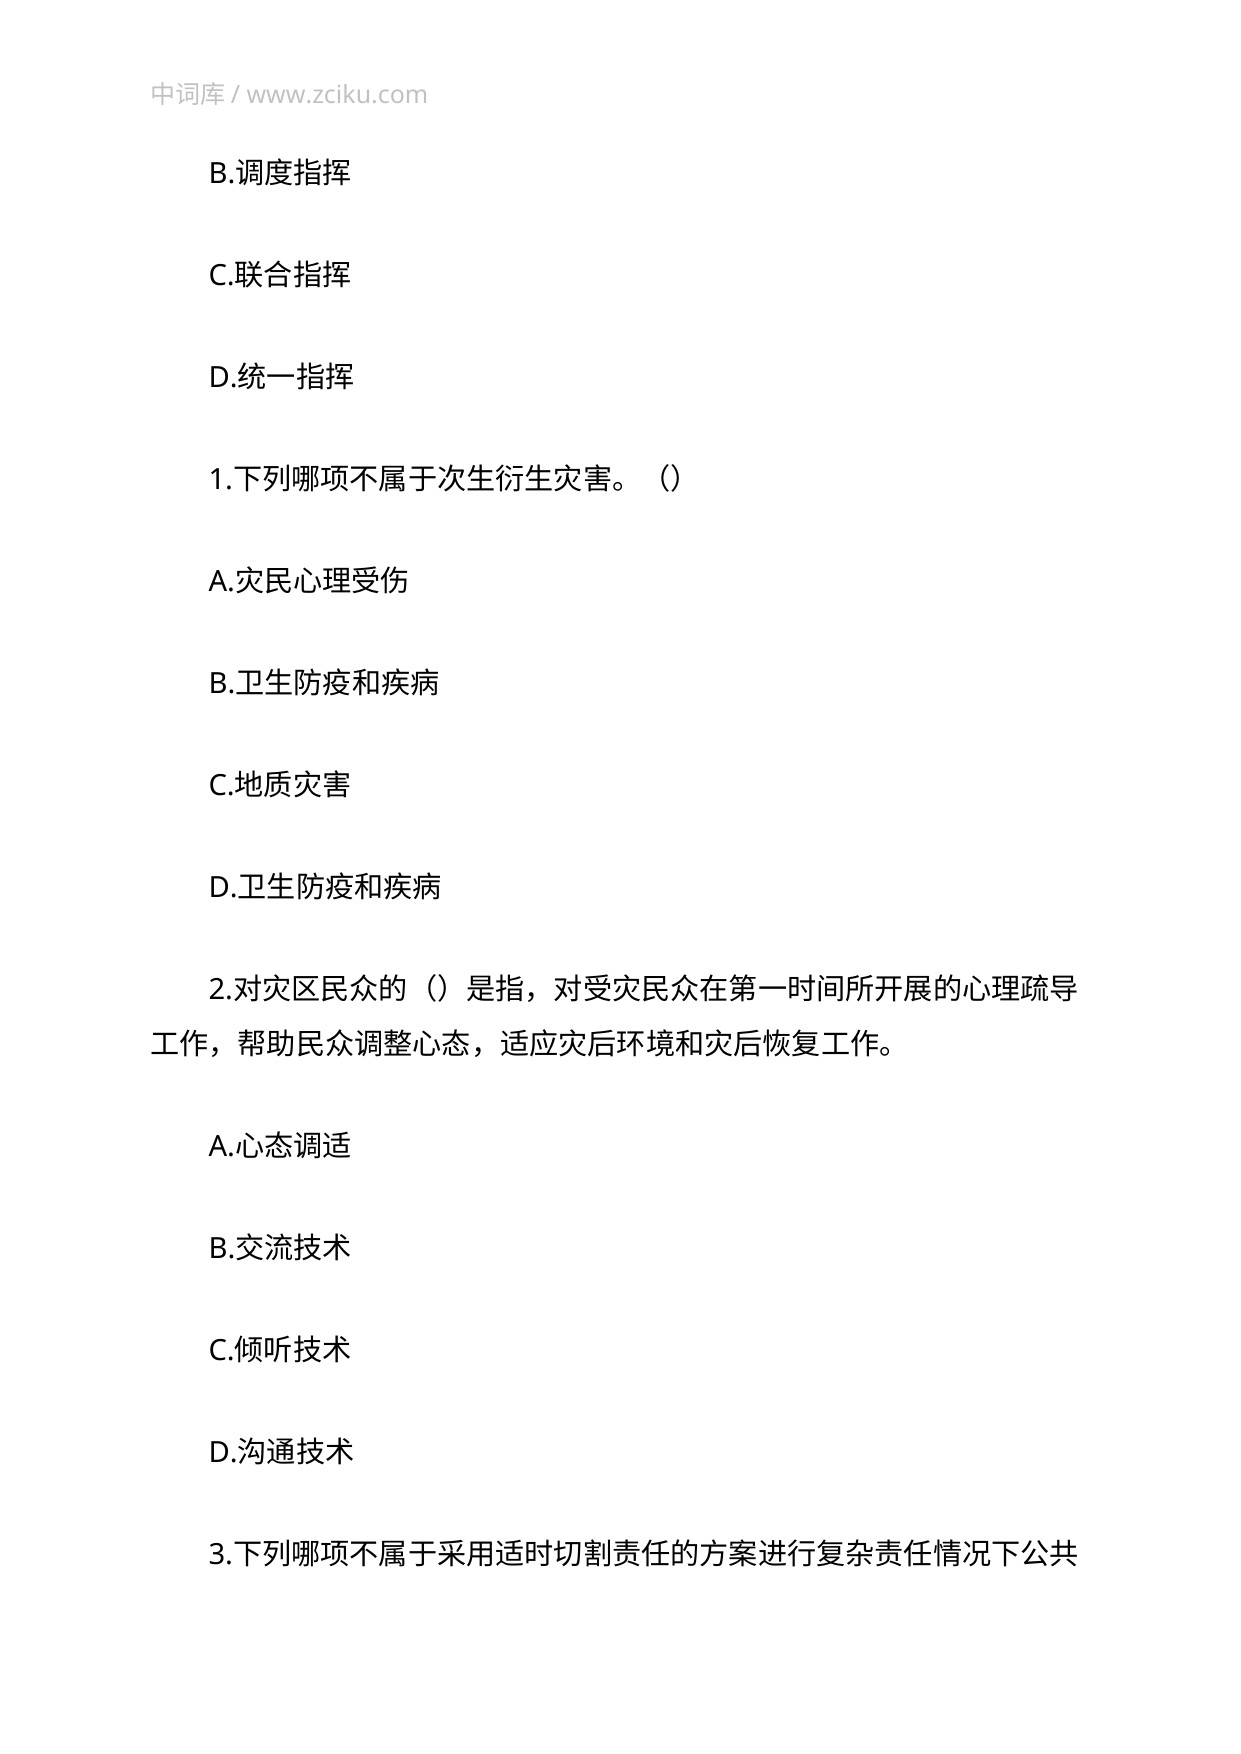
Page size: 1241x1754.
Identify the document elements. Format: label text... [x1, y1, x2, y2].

text B.调度指挥 [150, 150, 1090, 192]
text D.统一指挥 [150, 354, 1090, 396]
text 2.对灾区民众的（）是指，对受灾民众在第一时间所开展的心理疏导工作，帮助民众调整心态，适应灾后环境和灾后恢复工作。 [150, 966, 1090, 1063]
text C.联合指挥 [150, 252, 1090, 294]
text D.沟通技术 [150, 1428, 1090, 1471]
text 1.下列哪项不属于次生衍生灾害。（） [150, 456, 1090, 498]
text C.地质灾害 [150, 762, 1090, 804]
text D.卫生防疫和疾病 [150, 864, 1090, 906]
text A.灾民心理受伤 [150, 558, 1090, 600]
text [150, 1531, 1090, 1573]
text B.卫生防疫和疾病 [150, 660, 1090, 702]
text A.心态调适 [150, 1123, 1090, 1165]
text C.倾听技术 [150, 1327, 1090, 1369]
text B.交流技术 [150, 1224, 1090, 1267]
